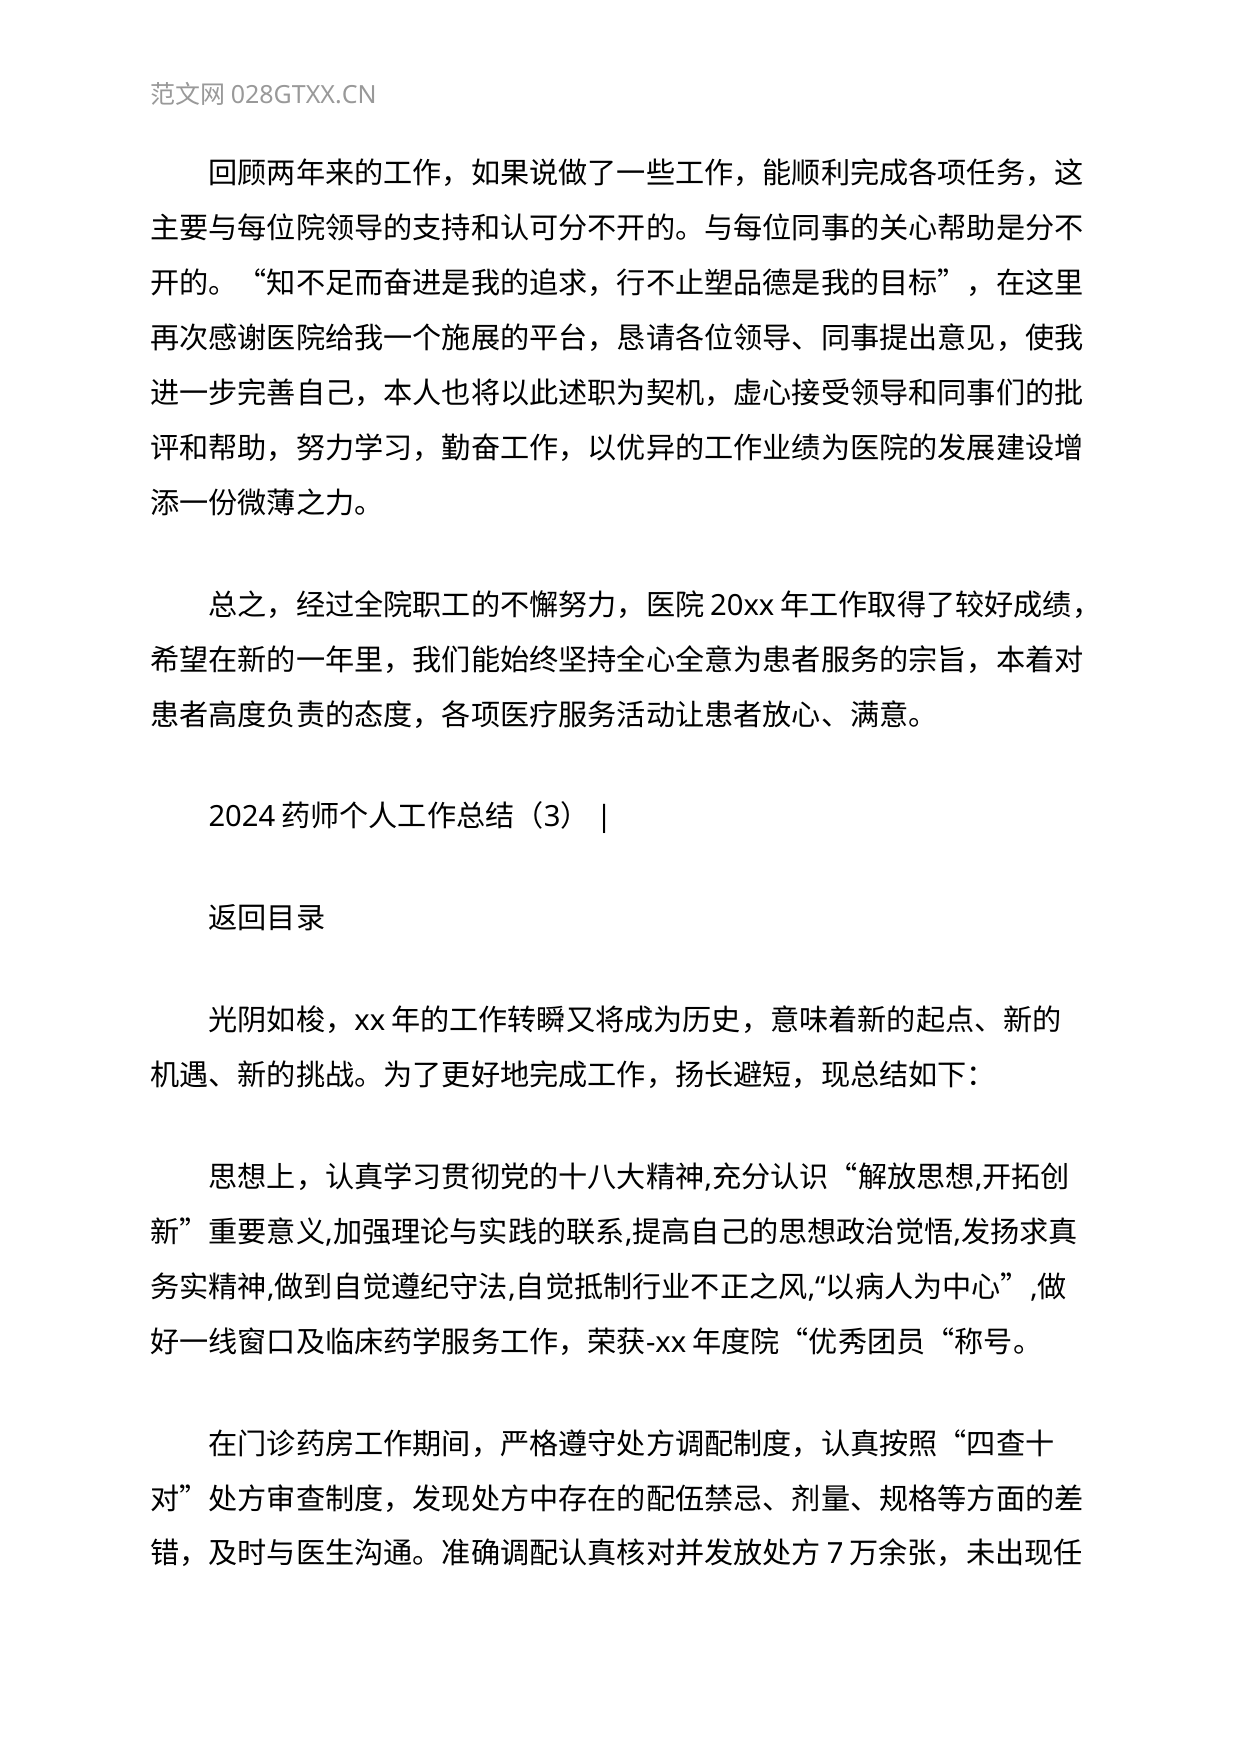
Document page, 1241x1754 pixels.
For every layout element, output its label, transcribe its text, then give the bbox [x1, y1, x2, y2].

text 总之，经过全院职工的不懈努力，医院20xx年工作取得了较好成绩，希望在新的一年里，我们能始终坚持全心全意为患者服务的宗旨，本着对患者高度负责的态度，各项医疗服务活动让患者放心、满意。 [150, 581, 1090, 733]
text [150, 1420, 1090, 1572]
text 思想上，认真学习贯彻党的十八大精神,充分认识“解放思想,开拓创新”重要意义,加强理论与实践的联系,提高自己的思想政治觉悟,发扬求真务实精神,做到自觉遵纪守法,自觉抵制行业不正之风,“以病人为中心”,做好一线窗口及临床药学服务工作，荣获-xx年度院“优秀团员“称号。 [150, 1153, 1090, 1361]
text 回顾两年来的工作，如果说做了一些工作，能顺利完成各项任务，这主要与每位院领导的支持和认可分不开的。与每位同事的关心帮助是分不开的。“知不足而奋进是我的追求，行不止塑品德是我的目标”，在这里再次感谢医院给我一个施展的平台，恳请各位领导、同事提出意见，使我进一步完善自己，本人也将以此述职为契机，虚心接受领导和同事们的批评和帮助，努力学习，勤奋工作，以优异的工作业绩为医院的发展建设增添一份微薄之力。 [150, 150, 1090, 522]
text 光阴如梭，xx年的工作转瞬又将成为历史，意味着新的起点、新的机遇、新的挑战。为了更好地完成工作，扬长避短，现总结如下： [150, 997, 1090, 1094]
text 返回目录 [150, 895, 1090, 937]
text 2024药师个人工作总结（3） | [150, 793, 1090, 835]
